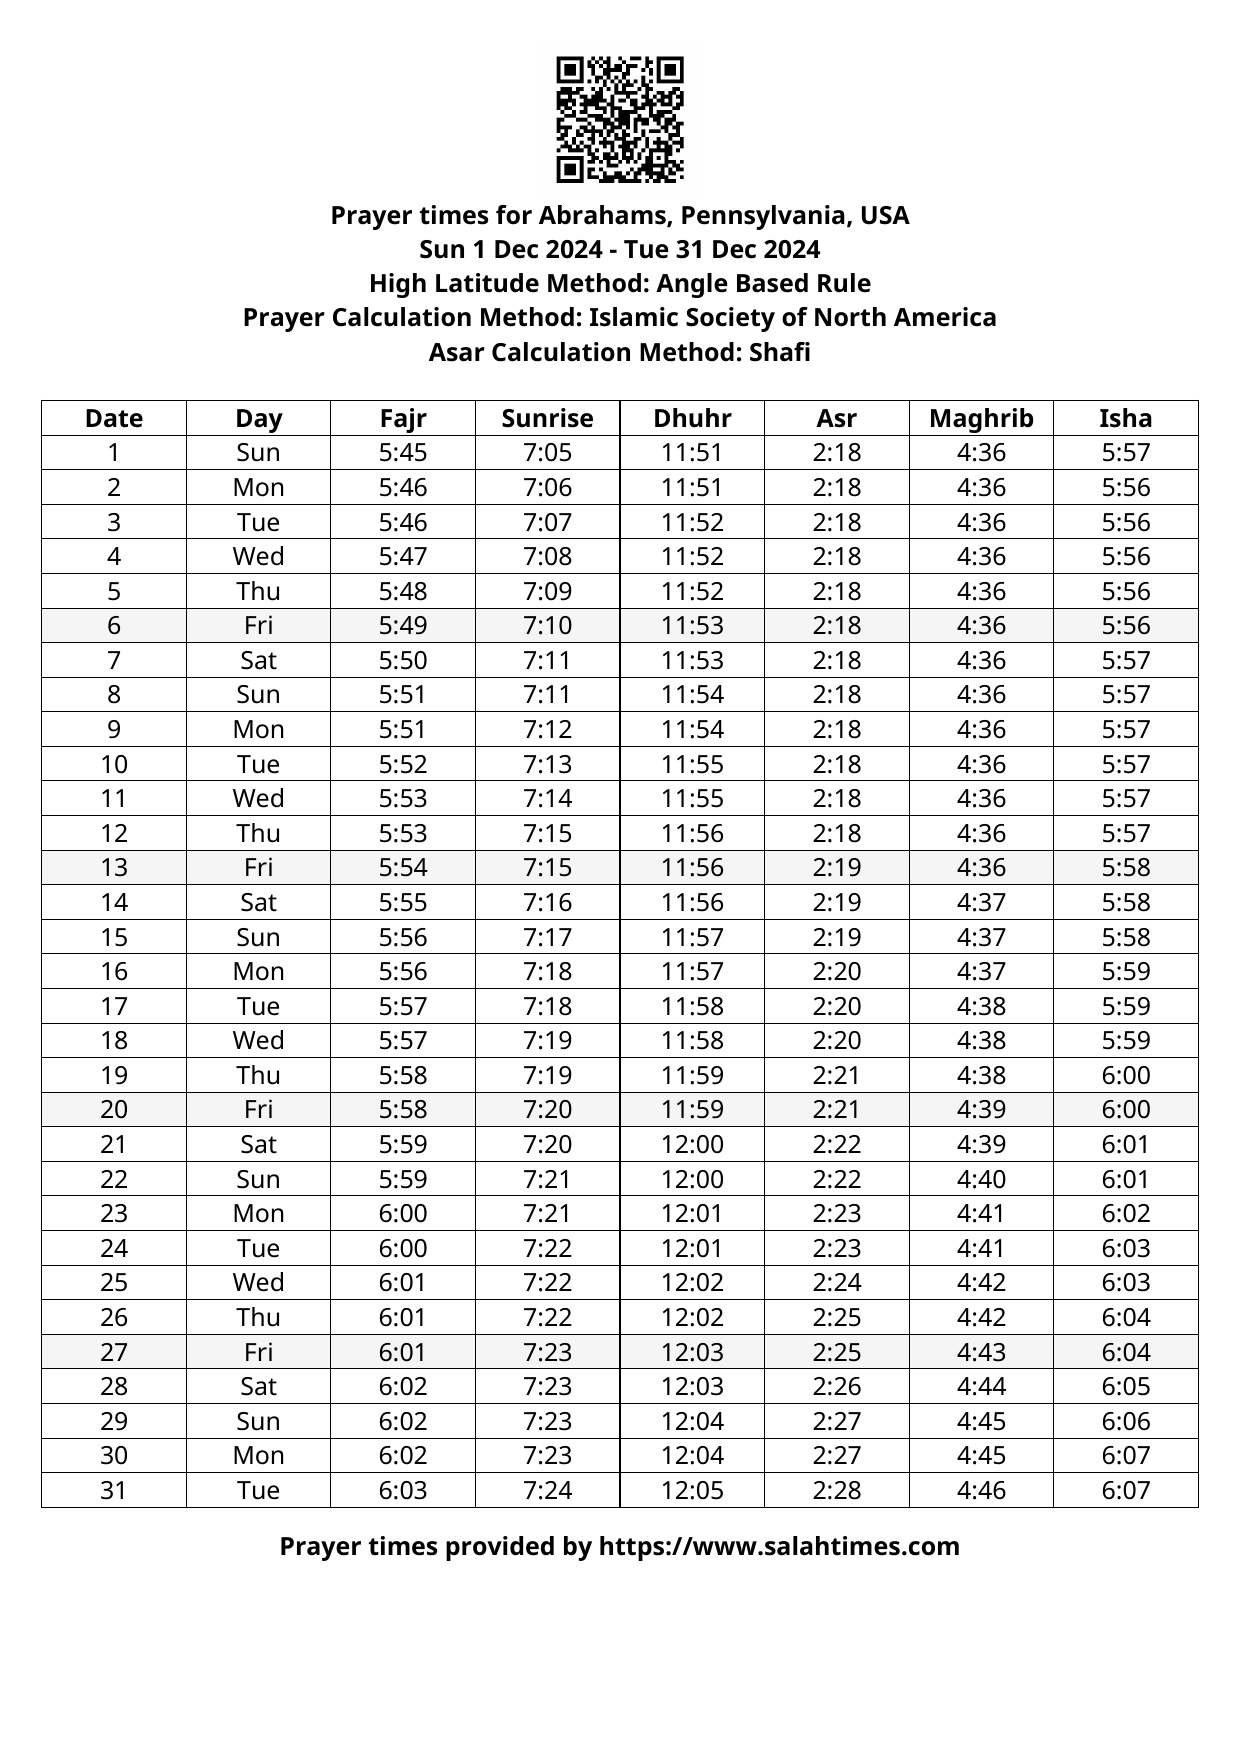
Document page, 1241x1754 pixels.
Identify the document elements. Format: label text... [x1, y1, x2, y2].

table_cell 2:20 [765, 989, 909, 1022]
table_cell 2:19 [765, 885, 909, 919]
table_cell 2:18 [765, 574, 909, 607]
table_cell Mon [187, 1439, 330, 1472]
table_cell 7:23 [476, 1404, 619, 1437]
table_cell 5:46 [331, 505, 475, 538]
table_cell 4:42 [910, 1266, 1053, 1299]
table_cell 7:13 [476, 747, 619, 780]
table_cell Sun [187, 436, 330, 469]
table_cell 26 [42, 1300, 186, 1334]
table_cell 6:07 [1054, 1439, 1198, 1472]
table_cell 7:08 [476, 539, 619, 573]
table_cell 5:57 [1054, 712, 1198, 746]
table_cell Tue [187, 1473, 330, 1507]
table_cell Wed [187, 539, 330, 573]
table_cell 11:54 [621, 712, 764, 746]
table_cell 2:21 [765, 1093, 909, 1126]
table_cell 4 [42, 539, 186, 573]
table_cell 2:27 [765, 1404, 909, 1437]
table_cell 2:19 [765, 920, 909, 953]
table_cell 3 [42, 505, 186, 538]
table_cell 6:04 [1054, 1300, 1198, 1334]
text Prayer Calculation Method: Islamic Society of North America [42, 300, 1198, 334]
table_cell 10 [42, 747, 186, 780]
table_cell 2:23 [765, 1231, 909, 1264]
table_cell 27 [42, 1335, 186, 1368]
table_cell 4:41 [910, 1196, 1053, 1230]
table_cell 2 [42, 470, 186, 504]
table_cell 11:53 [621, 643, 764, 677]
table_cell 12:02 [621, 1266, 764, 1299]
table_cell 4:36 [910, 470, 1053, 504]
table_cell 4:39 [910, 1093, 1053, 1126]
table_header Dhuhr [621, 401, 764, 434]
table_cell 6:03 [331, 1473, 475, 1507]
table_cell 6:02 [1054, 1196, 1198, 1230]
table_cell 7:20 [476, 1093, 619, 1126]
table_cell Sat [187, 643, 330, 677]
table_cell 4:36 [910, 781, 1053, 815]
text Prayer times provided by https://www.salahtimes.com [42, 1528, 1198, 1563]
table_cell 7:18 [476, 954, 619, 988]
table_cell 5:56 [1054, 505, 1198, 538]
table_cell Wed [187, 1266, 330, 1299]
table_cell 2:18 [765, 678, 909, 711]
table_cell 4:38 [910, 1058, 1053, 1092]
table_cell 30 [42, 1439, 186, 1472]
table_cell 13 [42, 851, 186, 884]
table_cell 12:04 [621, 1439, 764, 1472]
table_cell 4:46 [910, 1473, 1053, 1507]
table_cell 7:21 [476, 1162, 619, 1195]
table_cell Sat [187, 1369, 330, 1403]
table_cell 4:36 [910, 505, 1053, 538]
table_cell 23 [42, 1196, 186, 1230]
table_cell 5:51 [331, 678, 475, 711]
table_cell 2:18 [765, 436, 909, 469]
table_cell 31 [42, 1473, 186, 1507]
table_cell Tue [187, 505, 330, 538]
table_cell Wed [187, 781, 330, 815]
table_cell 5:47 [331, 539, 475, 573]
table_cell 5:55 [331, 885, 475, 919]
table_cell 6:01 [331, 1300, 475, 1334]
table_cell 4:39 [910, 1127, 1053, 1161]
table_cell 5:57 [1054, 678, 1198, 711]
table_cell 5:58 [1054, 920, 1198, 953]
table_cell 24 [42, 1231, 186, 1264]
table_cell 4:36 [910, 747, 1053, 780]
table_cell 4:36 [910, 574, 1053, 607]
table_cell 2:18 [765, 505, 909, 538]
table_cell 7:22 [476, 1266, 619, 1299]
table_cell 12:03 [621, 1369, 764, 1403]
table_cell 4:44 [910, 1369, 1053, 1403]
table_cell 11:56 [621, 851, 764, 884]
table_cell 4:36 [910, 539, 1053, 573]
table_cell 5:54 [331, 851, 475, 884]
table_cell 7:09 [476, 574, 619, 607]
table_cell 2:21 [765, 1058, 909, 1092]
table_cell 5 [42, 574, 186, 607]
table_cell 7:05 [476, 436, 619, 469]
table_cell 2:18 [765, 816, 909, 849]
table_cell 5:46 [331, 470, 475, 504]
table_cell 7:22 [476, 1231, 619, 1264]
table_cell 11:57 [621, 920, 764, 953]
table_cell 2:19 [765, 851, 909, 884]
table_cell 2:18 [765, 539, 909, 573]
table_cell 6:03 [1054, 1266, 1198, 1299]
table_cell 11:59 [621, 1058, 764, 1092]
table_cell 2:18 [765, 747, 909, 780]
table_cell 5:57 [1054, 436, 1198, 469]
table_cell 5:59 [331, 1162, 475, 1195]
table_cell 5:59 [1054, 989, 1198, 1022]
table_cell 12:01 [621, 1196, 764, 1230]
table_cell 5:58 [331, 1093, 475, 1126]
table_cell 5:59 [1054, 1024, 1198, 1057]
table_cell 6:01 [331, 1266, 475, 1299]
table_cell 4:36 [910, 851, 1053, 884]
table_cell Thu [187, 574, 330, 607]
table_cell 7:14 [476, 781, 619, 815]
table_cell 5:56 [331, 954, 475, 988]
table_cell 20 [42, 1093, 186, 1126]
table_cell 2:27 [765, 1439, 909, 1472]
table_cell 6:07 [1054, 1473, 1198, 1507]
table_cell Mon [187, 1196, 330, 1230]
table_cell 7:11 [476, 678, 619, 711]
table_cell 12:05 [621, 1473, 764, 1507]
table_cell Tue [187, 747, 330, 780]
table_cell 4:36 [910, 643, 1053, 677]
table_cell 5:49 [331, 609, 475, 642]
table_header Day [187, 401, 330, 434]
table_cell 9 [42, 712, 186, 746]
table_cell 4:43 [910, 1335, 1053, 1368]
table_cell Thu [187, 1300, 330, 1334]
table_cell 7:15 [476, 851, 619, 884]
table_cell 6:02 [331, 1369, 475, 1403]
table_cell 15 [42, 920, 186, 953]
table_cell 7:23 [476, 1439, 619, 1472]
table_cell 7:06 [476, 470, 619, 504]
table_cell 2:26 [765, 1369, 909, 1403]
table_cell 5:56 [1054, 470, 1198, 504]
table_cell 12:02 [621, 1300, 764, 1334]
table_cell 6:06 [1054, 1404, 1198, 1437]
table_cell 2:25 [765, 1335, 909, 1368]
table_cell 5:51 [331, 712, 475, 746]
table_cell 12 [42, 816, 186, 849]
table_cell 5:56 [1054, 574, 1198, 607]
table_cell 11:56 [621, 816, 764, 849]
table_cell 11:56 [621, 885, 764, 919]
table_cell 11:53 [621, 609, 764, 642]
table_cell 12:00 [621, 1127, 764, 1161]
table_cell Fri [187, 1093, 330, 1126]
table_cell 4:36 [910, 678, 1053, 711]
table_cell 4:36 [910, 609, 1053, 642]
text Sun 1 Dec 2024 - Tue 31 Dec 2024 [42, 232, 1198, 266]
table_cell 11:57 [621, 954, 764, 988]
table_cell 8 [42, 678, 186, 711]
table_cell 4:36 [910, 816, 1053, 849]
table_cell 7:16 [476, 885, 619, 919]
table_cell Sun [187, 920, 330, 953]
table_cell 2:22 [765, 1127, 909, 1161]
table_cell 6:01 [1054, 1127, 1198, 1161]
table_cell 5:53 [331, 781, 475, 815]
table_cell 11:58 [621, 1024, 764, 1057]
table_cell 11:54 [621, 678, 764, 711]
table_cell 7:23 [476, 1335, 619, 1368]
table_cell Sun [187, 1404, 330, 1437]
table_cell 16 [42, 954, 186, 988]
table_cell 11:55 [621, 781, 764, 815]
table_cell 7:12 [476, 712, 619, 746]
table_cell 11:58 [621, 989, 764, 1022]
table_cell 12:00 [621, 1162, 764, 1195]
table_cell 7:15 [476, 816, 619, 849]
text Asar Calculation Method: Shafi [42, 334, 1198, 368]
table_cell 6:00 [331, 1196, 475, 1230]
table_header Maghrib [910, 401, 1053, 434]
table_cell 11 [42, 781, 186, 815]
table_cell 7:07 [476, 505, 619, 538]
table_cell 25 [42, 1266, 186, 1299]
table_cell 5:45 [331, 436, 475, 469]
table_cell 5:57 [1054, 643, 1198, 677]
table_cell 6:03 [1054, 1231, 1198, 1264]
table_cell 2:23 [765, 1196, 909, 1230]
table_cell 4:36 [910, 712, 1053, 746]
table_cell 6:00 [1054, 1093, 1198, 1126]
table_cell 12:01 [621, 1231, 764, 1264]
table_cell Mon [187, 954, 330, 988]
table_cell 5:57 [331, 989, 475, 1022]
table_cell 2:18 [765, 781, 909, 815]
table_cell 6:02 [331, 1404, 475, 1437]
table_cell 7:10 [476, 609, 619, 642]
table_cell 6:04 [1054, 1335, 1198, 1368]
table_cell 5:56 [1054, 609, 1198, 642]
table_cell 12:04 [621, 1404, 764, 1437]
table_cell 4:38 [910, 989, 1053, 1022]
text Prayer times for Abrahams, Pennsylvania, USA [42, 198, 1198, 232]
table_cell 2:25 [765, 1300, 909, 1334]
table_cell 2:20 [765, 954, 909, 988]
table_cell 4:38 [910, 1024, 1053, 1057]
table_cell 11:52 [621, 539, 764, 573]
table_header Asr [765, 401, 909, 434]
table_cell 17 [42, 989, 186, 1022]
table_cell 7:11 [476, 643, 619, 677]
table_cell 18 [42, 1024, 186, 1057]
table_cell 11:59 [621, 1093, 764, 1126]
table_cell 4:41 [910, 1231, 1053, 1264]
table_cell 7:24 [476, 1473, 619, 1507]
table_cell 2:22 [765, 1162, 909, 1195]
table_cell 12:03 [621, 1335, 764, 1368]
table_cell 5:56 [331, 920, 475, 953]
table_cell Thu [187, 1058, 330, 1092]
table_cell 4:40 [910, 1162, 1053, 1195]
table_cell 5:57 [1054, 781, 1198, 815]
table_cell 7 [42, 643, 186, 677]
table_cell Wed [187, 1024, 330, 1057]
table_cell 2:24 [765, 1266, 909, 1299]
table_cell Fri [187, 1335, 330, 1368]
table_cell Sun [187, 678, 330, 711]
table_cell 7:19 [476, 1058, 619, 1092]
table_cell 1 [42, 436, 186, 469]
table_cell 5:57 [1054, 816, 1198, 849]
table_cell 11:51 [621, 470, 764, 504]
table_cell 4:37 [910, 920, 1053, 953]
table_header Isha [1054, 401, 1198, 434]
table_cell 6:00 [331, 1231, 475, 1264]
table_cell 6 [42, 609, 186, 642]
table_cell 2:18 [765, 712, 909, 746]
table_cell Mon [187, 470, 330, 504]
table_cell 5:57 [331, 1024, 475, 1057]
table_cell Fri [187, 851, 330, 884]
table_cell 11:55 [621, 747, 764, 780]
table_cell 2:20 [765, 1024, 909, 1057]
table_cell 7:19 [476, 1024, 619, 1057]
table_cell 14 [42, 885, 186, 919]
table_cell 5:57 [1054, 747, 1198, 780]
table_cell 29 [42, 1404, 186, 1437]
table_header Sunrise [476, 401, 619, 434]
table_cell 7:18 [476, 989, 619, 1022]
text High Latitude Method: Angle Based Rule [42, 266, 1198, 300]
table_cell 22 [42, 1162, 186, 1195]
table_cell 28 [42, 1369, 186, 1403]
table_cell 4:37 [910, 954, 1053, 988]
table_cell 4:45 [910, 1404, 1053, 1437]
picture [542, 41, 699, 198]
table_cell 6:01 [1054, 1162, 1198, 1195]
table_cell 4:37 [910, 885, 1053, 919]
table_cell 4:42 [910, 1300, 1053, 1334]
table_cell 6:05 [1054, 1369, 1198, 1403]
table_cell 5:59 [1054, 954, 1198, 988]
table_cell 5:50 [331, 643, 475, 677]
table_cell 7:22 [476, 1300, 619, 1334]
table_cell 5:48 [331, 574, 475, 607]
table_cell 5:59 [331, 1127, 475, 1161]
table_cell 2:28 [765, 1473, 909, 1507]
table_cell 4:36 [910, 436, 1053, 469]
table_cell 21 [42, 1127, 186, 1161]
table_cell 5:52 [331, 747, 475, 780]
table_cell 11:52 [621, 505, 764, 538]
table_cell 2:18 [765, 470, 909, 504]
table_header Date [42, 401, 186, 434]
table_cell 7:17 [476, 920, 619, 953]
table_cell 4:45 [910, 1439, 1053, 1472]
table_cell Sat [187, 885, 330, 919]
table_cell 11:52 [621, 574, 764, 607]
table_cell 11:51 [621, 436, 764, 469]
table_cell 5:53 [331, 816, 475, 849]
table_cell Fri [187, 609, 330, 642]
table_cell Mon [187, 712, 330, 746]
table_cell 5:58 [1054, 885, 1198, 919]
table_cell Sun [187, 1162, 330, 1195]
table_cell 2:18 [765, 643, 909, 677]
table_cell 7:20 [476, 1127, 619, 1161]
table_cell 7:23 [476, 1369, 619, 1403]
table_cell Tue [187, 989, 330, 1022]
table_cell 5:56 [1054, 539, 1198, 573]
table_cell Thu [187, 816, 330, 849]
table_cell Sat [187, 1127, 330, 1161]
table_cell 5:58 [331, 1058, 475, 1092]
table_cell 19 [42, 1058, 186, 1092]
table_cell 7:21 [476, 1196, 619, 1230]
table_cell 6:02 [331, 1439, 475, 1472]
table_header Fajr [331, 401, 475, 434]
table_cell Tue [187, 1231, 330, 1264]
table_cell 6:00 [1054, 1058, 1198, 1092]
table_cell 6:01 [331, 1335, 475, 1368]
table_cell 2:18 [765, 609, 909, 642]
table_cell 5:58 [1054, 851, 1198, 884]
